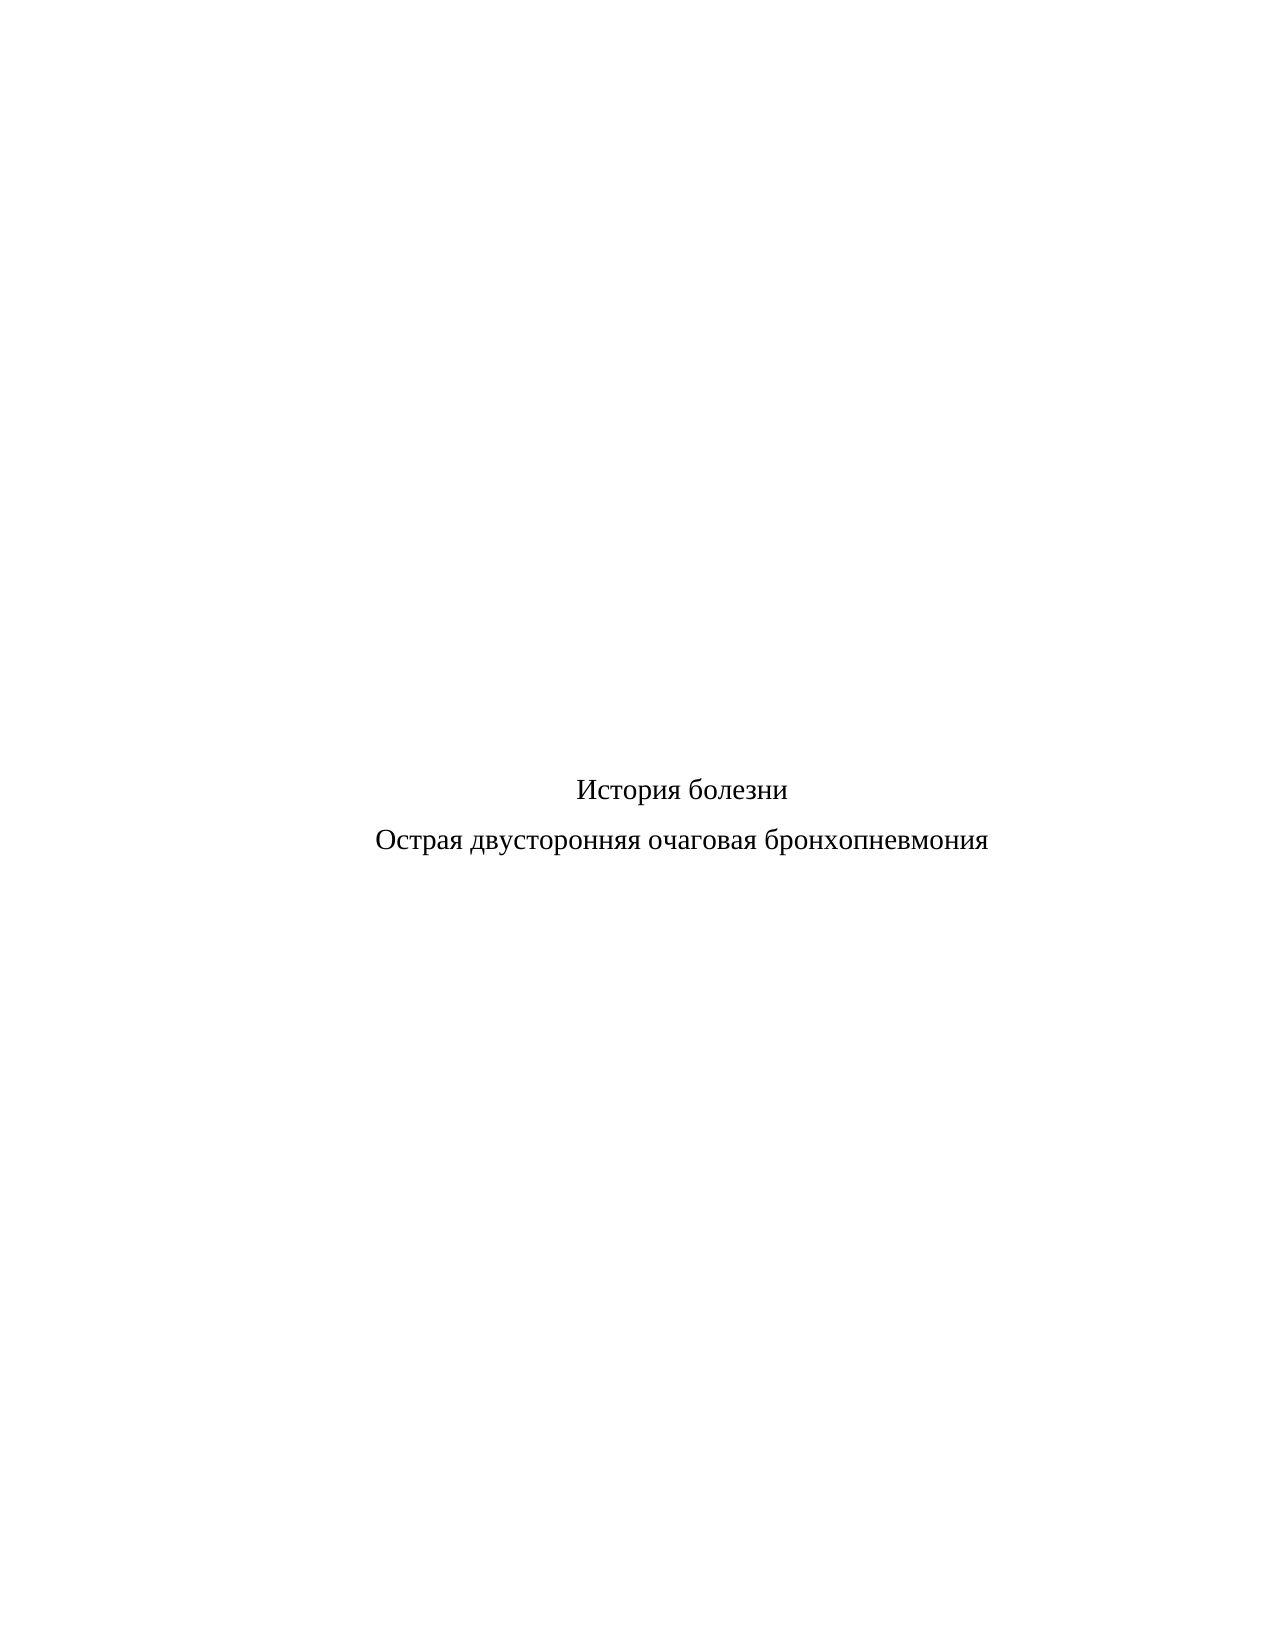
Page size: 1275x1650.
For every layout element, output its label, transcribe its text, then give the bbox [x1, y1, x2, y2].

text Острая двусторонняя очаговая бронхопневмония [177, 822, 1186, 856]
text История болезни [177, 772, 1186, 806]
